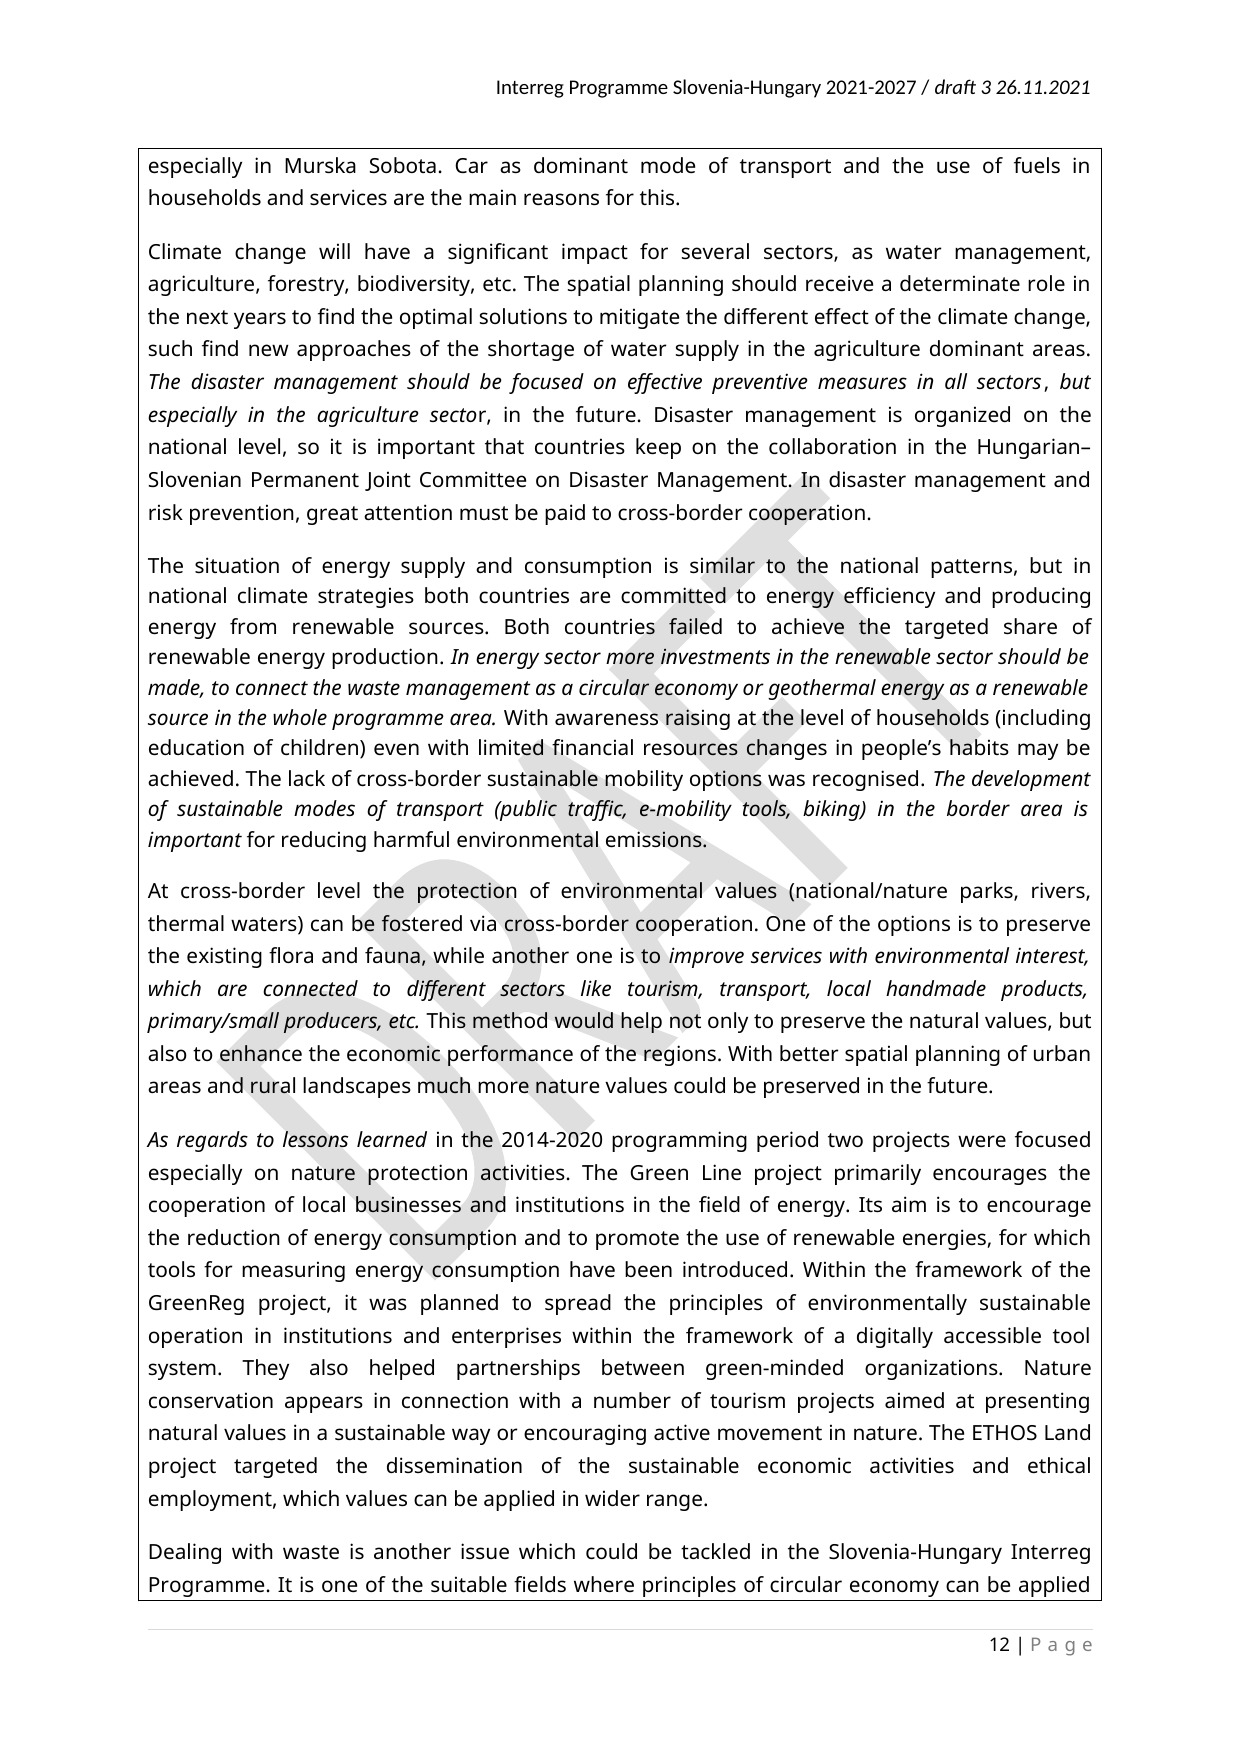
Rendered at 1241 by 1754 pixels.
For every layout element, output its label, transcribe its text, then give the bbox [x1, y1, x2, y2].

text At cross-border level the protection of environmental values (national/nature parks, rivers, thermal waters) can be fostered via cross-border cooperation. One of the options is to preserve the existing flora and fauna, while another one is to improve services with environmental interest, which are connected to different sectors like tourism, transport, local handmade products, primary/small producers, etc. This method would help not only to preserve the natural values, but also to enhance the economic performance of the regions. With better spatial planning of urban areas and rural landscapes much more nature values could be preserved in the future. [139, 873, 1101, 1100]
text Climate change will have a significant impact for several sectors, as water management, agriculture, forestry, biodiversity, etc. The spatial planning should receive a determinate role in the next years to find the optimal solutions to mitigate the different effect of the climate change, such find new approaches of the shortage of water supply in the agriculture dominant areas. The disaster management should be focused on effective preventive measures in all sectors, but especially in the agriculture sector, in the future. Disaster management is organized on the national level, so it is important that countries keep on the collaboration in the Hungarian–Slovenian Permanent Joint Committee on Disaster Management. In disaster management and risk prevention, great attention must be paid to cross-border cooperation. [139, 234, 1101, 526]
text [139, 1534, 1101, 1600]
text The situation of energy supply and consumption is similar to the national patterns, but in national climate strategies both countries are committed to energy efficiency and producing energy from renewable sources. Both countries failed to achieve the targeted share of renewable energy production. In energy sector more investments in the renewable sector should be made, to connect the waste management as a circular economy or geothermal energy as a renewable source in the whole programme area. With awareness raising at the level of households (including education of children) even with limited financial resources changes in people’s habits may be achieved. The lack of cross-border sustainable mobility options was recognised. The development of sustainable modes of transport (public traffic, e-mobility tools, biking) in the border area is important for reducing harmful environmental emissions. [139, 548, 1101, 853]
text As regards to lessons learned in the 2014-2020 programming period two projects were focused especially on nature protection activities. The Green Line project primarily encourages the cooperation of local businesses and institutions in the field of energy. Its aim is to encourage the reduction of energy consumption and to promote the use of renewable energies, for which tools for measuring energy consumption have been introduced. Within the framework of the GreenReg project, it was planned to spread the principles of environmentally sustainable operation in institutions and enterprises within the framework of a digitally accessible tool system. They also helped partnerships between green-minded organizations. Nature conservation appears in connection with a number of tourism projects aimed at presenting natural values in a sustainable way or encouraging active movement in nature. The ETHOS Land project targeted the dissemination of the sustainable economic activities and ethical employment, which values can be applied in wider range. [139, 1122, 1101, 1512]
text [139, 149, 1101, 212]
